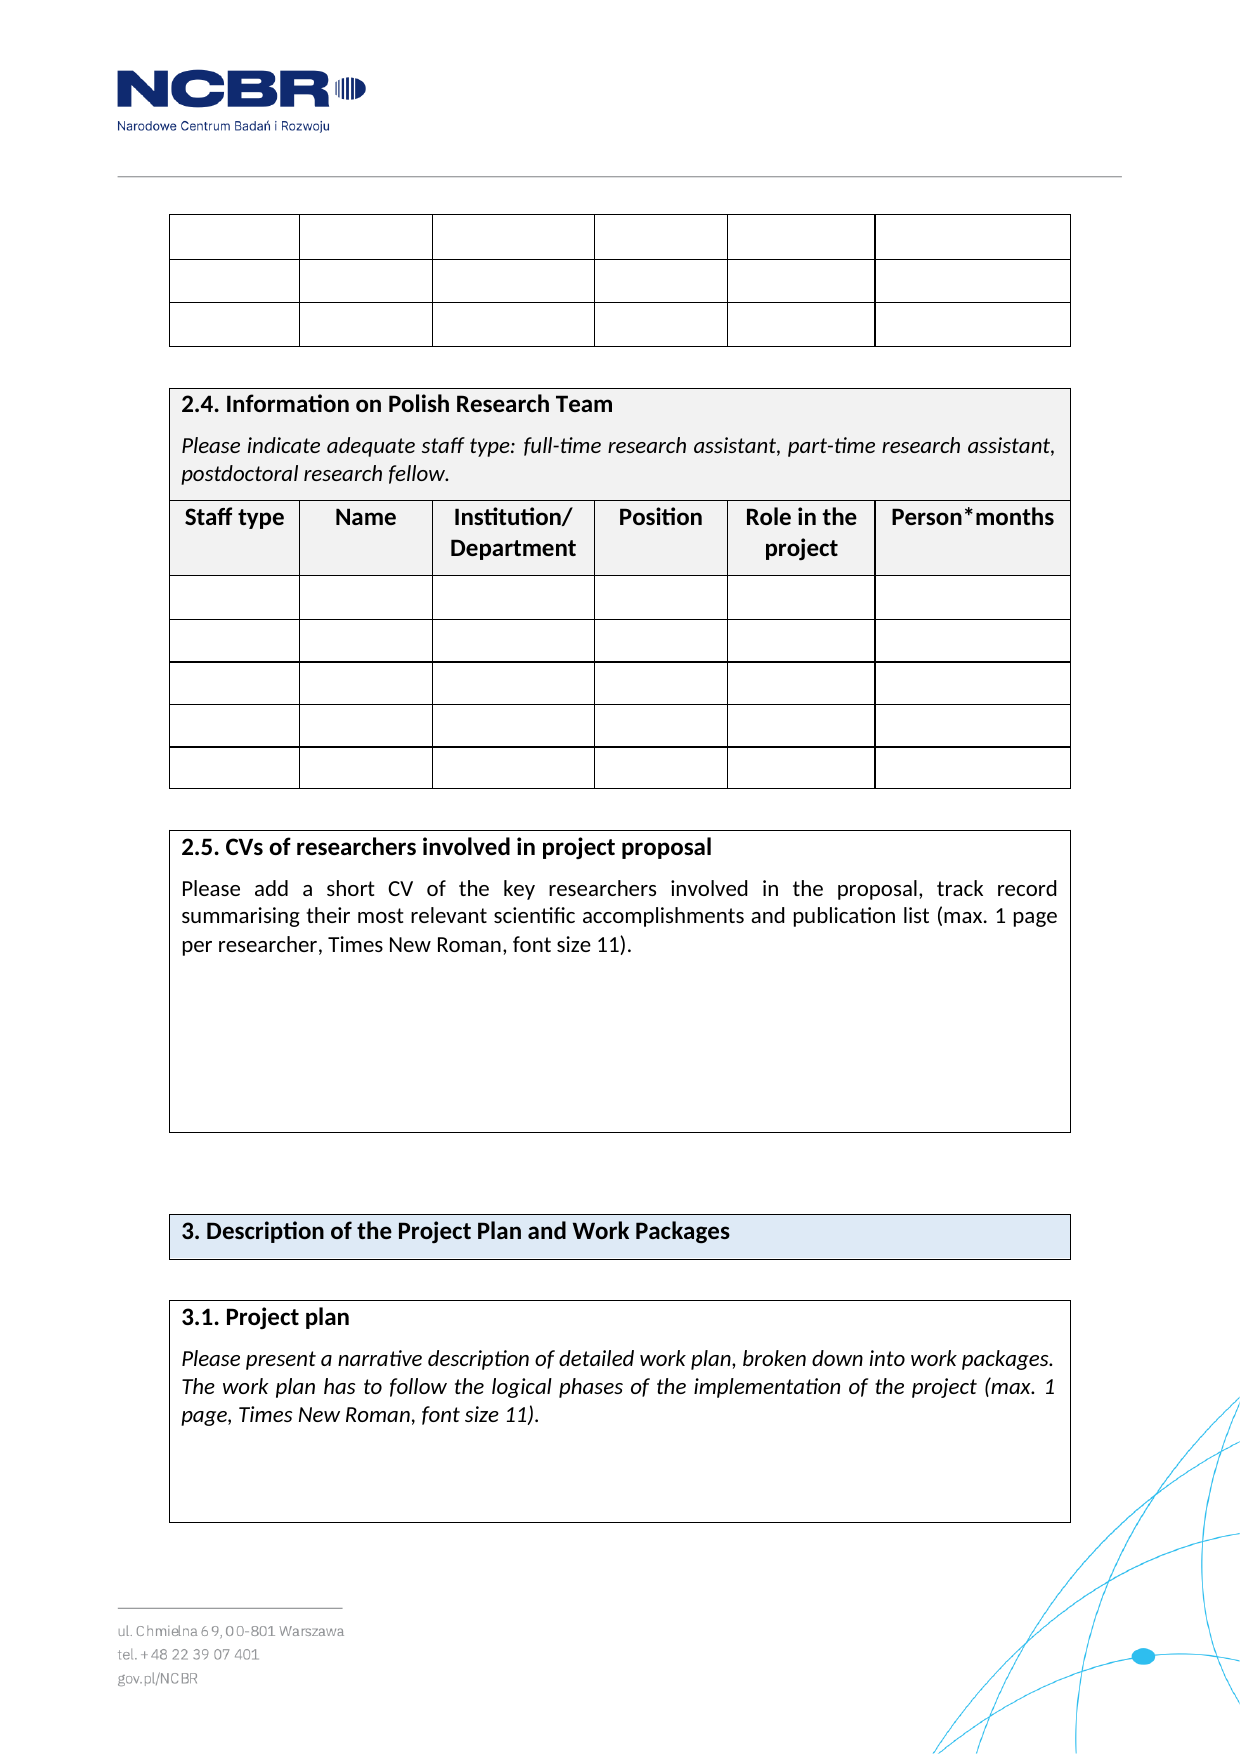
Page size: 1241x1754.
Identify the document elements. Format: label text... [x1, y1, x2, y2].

table_cell [595, 748, 727, 788]
table_cell [728, 620, 874, 661]
table_cell [876, 705, 1070, 746]
table_cell [300, 215, 432, 258]
table_cell [876, 620, 1070, 661]
table_cell [876, 748, 1070, 788]
table_cell [433, 748, 594, 788]
table_cell [595, 215, 727, 258]
table_cell [595, 260, 727, 302]
table_cell [728, 748, 874, 788]
table_cell [433, 663, 594, 704]
table_cell [728, 705, 874, 746]
table_cell [728, 215, 874, 258]
table_cell [595, 705, 727, 746]
table_cell [300, 260, 432, 302]
table_cell [170, 705, 299, 746]
table_cell Institution/ Department [433, 501, 594, 575]
table_cell [876, 260, 1070, 302]
table_cell Role in the project [728, 501, 874, 575]
table_cell [170, 748, 299, 788]
table_cell [876, 576, 1070, 618]
table_cell [595, 576, 727, 618]
table_cell [300, 663, 432, 704]
table_cell [170, 576, 299, 618]
table_cell [876, 303, 1070, 346]
table_header 3.1. Project plan Please present a narrative description of detailed work plan, broken down into work packages. The work plan has to follow the logical phases of the implementation of the project (max. 1 page, Times New Roman, font size 11). [170, 1301, 1070, 1522]
table_cell [433, 620, 594, 661]
table_cell [433, 303, 594, 346]
table_cell Name [300, 501, 432, 575]
table_header 2.4. Information on Polish Research Team Please indicate adequate staff type: full-time research assistant, part-time research assistant, postdoctoral research fellow. [170, 389, 1070, 500]
table_cell [170, 663, 299, 704]
table_cell Position [595, 501, 727, 575]
table_cell [300, 576, 432, 618]
table_cell [433, 215, 594, 258]
table_cell [728, 260, 874, 302]
table_cell Person*months [876, 501, 1070, 575]
picture [0, 0, 1240, 1754]
table_cell [595, 663, 727, 704]
table_cell [170, 303, 299, 346]
table_cell [433, 705, 594, 746]
table_cell [595, 620, 727, 661]
table_cell [170, 620, 299, 661]
table_cell [433, 260, 594, 302]
table_cell [300, 303, 432, 346]
table_cell [876, 215, 1070, 258]
table_cell [728, 663, 874, 704]
table_cell [433, 576, 594, 618]
table_cell [300, 705, 432, 746]
table_cell [595, 303, 727, 346]
table_cell [876, 663, 1070, 704]
table_cell [170, 260, 299, 302]
table_cell Staff type [170, 501, 299, 575]
table_cell [728, 303, 874, 346]
table_header 2.5. CVs of researchers involved in project proposal Please add a short CV of the key researchers involved in the proposal, track record summarising their most relevant scientific accomplishments and publication list (max. 1 page per researcher, Times New Roman, font size 11). [170, 831, 1070, 1132]
table_header 3. Description of the Project Plan and Work Packages [170, 1215, 1070, 1258]
table_cell [728, 576, 874, 618]
table_cell [300, 748, 432, 788]
table_cell [300, 620, 432, 661]
table_cell [170, 215, 299, 258]
